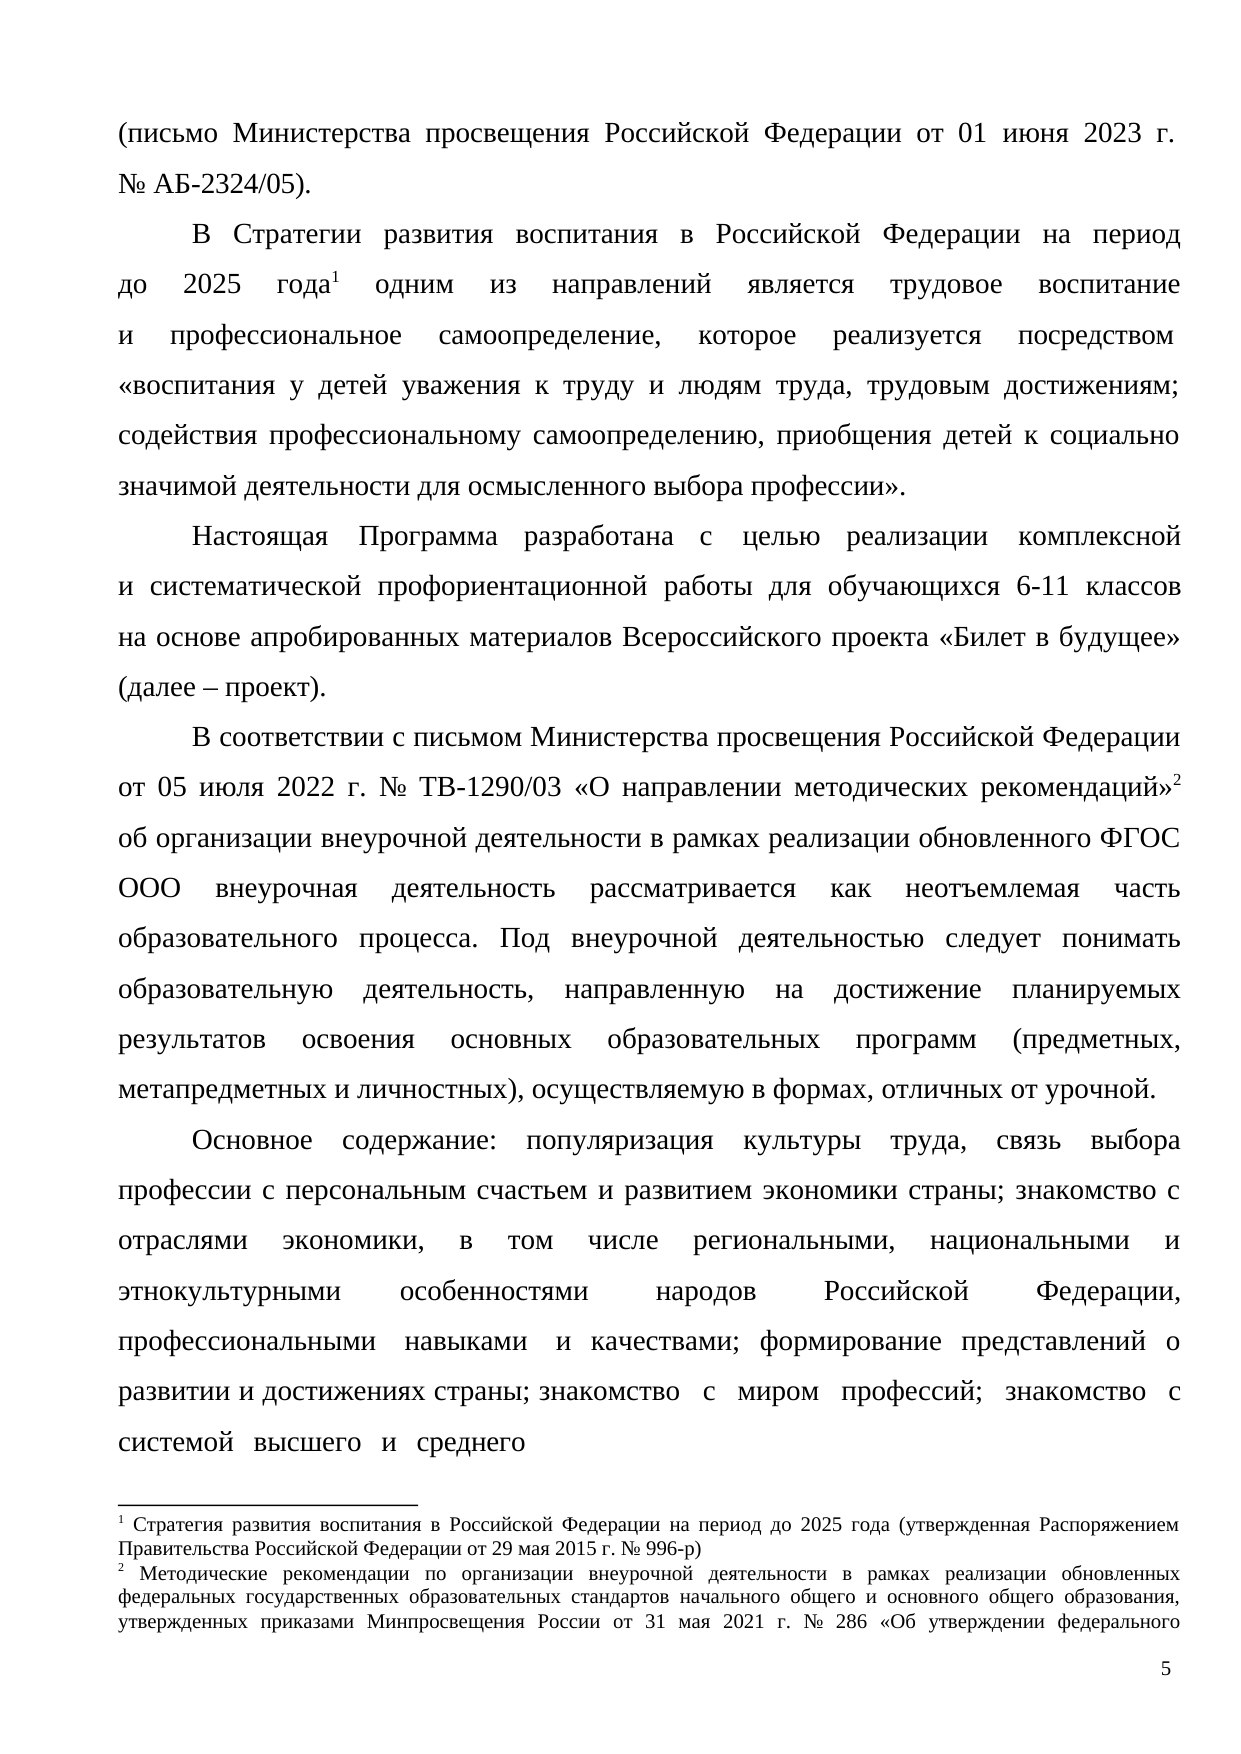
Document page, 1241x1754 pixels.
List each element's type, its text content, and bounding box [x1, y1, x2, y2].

text «воспитания у детей уважения к труду и людям труда, трудовым достижениям; содействия профессиональному самоопределению, приобщения детей к социально значимой деятельности для осмысленного выбора профессии». [118, 367, 1181, 501]
text В Стратегии развития воспитания в Российской Федерации на период до 2025 года1 одним из направлений является трудовое воспитание и профессиональное самоопределение, которое реализуется посредством [118, 216, 1181, 350]
text № АБ-2324/05). [118, 166, 1192, 199]
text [118, 1560, 1181, 1633]
text Настоящая Программа разработана с целью реализации комплексной и систематической профориентационной работы для обучающихся 6-11 классов на основе апробированных материалов Всероссийского проекта «Билет в будущее» (далее – проект). [118, 518, 1182, 702]
text В соответствии с письмом Министерства просвещения Российской Федерации от 05 июля 2022 г. № ТВ-1290/03 «О направлении методических рекомендаций»2 об организации внеурочной деятельности в рамках реализации обновленного ФГОС ООО внеурочная деятельность рассматривается как неотъемлемая часть образовательного процесса. Под внеурочной деятельностью следует понимать образовательную деятельность, направленную на достижение планируемых результатов освоения основных образовательных программ (предметных, метапредметных и личностных), осуществляемую в формах, отличных от урочной. [118, 719, 1182, 1105]
text (письмо Министерства просвещения Российской Федерации от 01 июня 2023 г. [118, 115, 1192, 149]
text Основное содержание: популяризация культуры труда, связь выбора профессии с персональным счастьем и развитием экономики страны; знакомство с отраслями экономики, в том числе региональными, национальными и этнокультурными особенностями народов Российской Федерации, профессиональными навыками и качествами; формирование представлений о развитии и достижениях страны; знакомство с миром профессий; знакомство с системой высшего и среднего [118, 1122, 1181, 1457]
text 1 Стратегия развития воспитания в Российской Федерации на период до 2025 года (утвержденная Распоряжением Правительства Российской Федерации от 29 мая 2015 г. № 996-р) [118, 1512, 1180, 1560]
